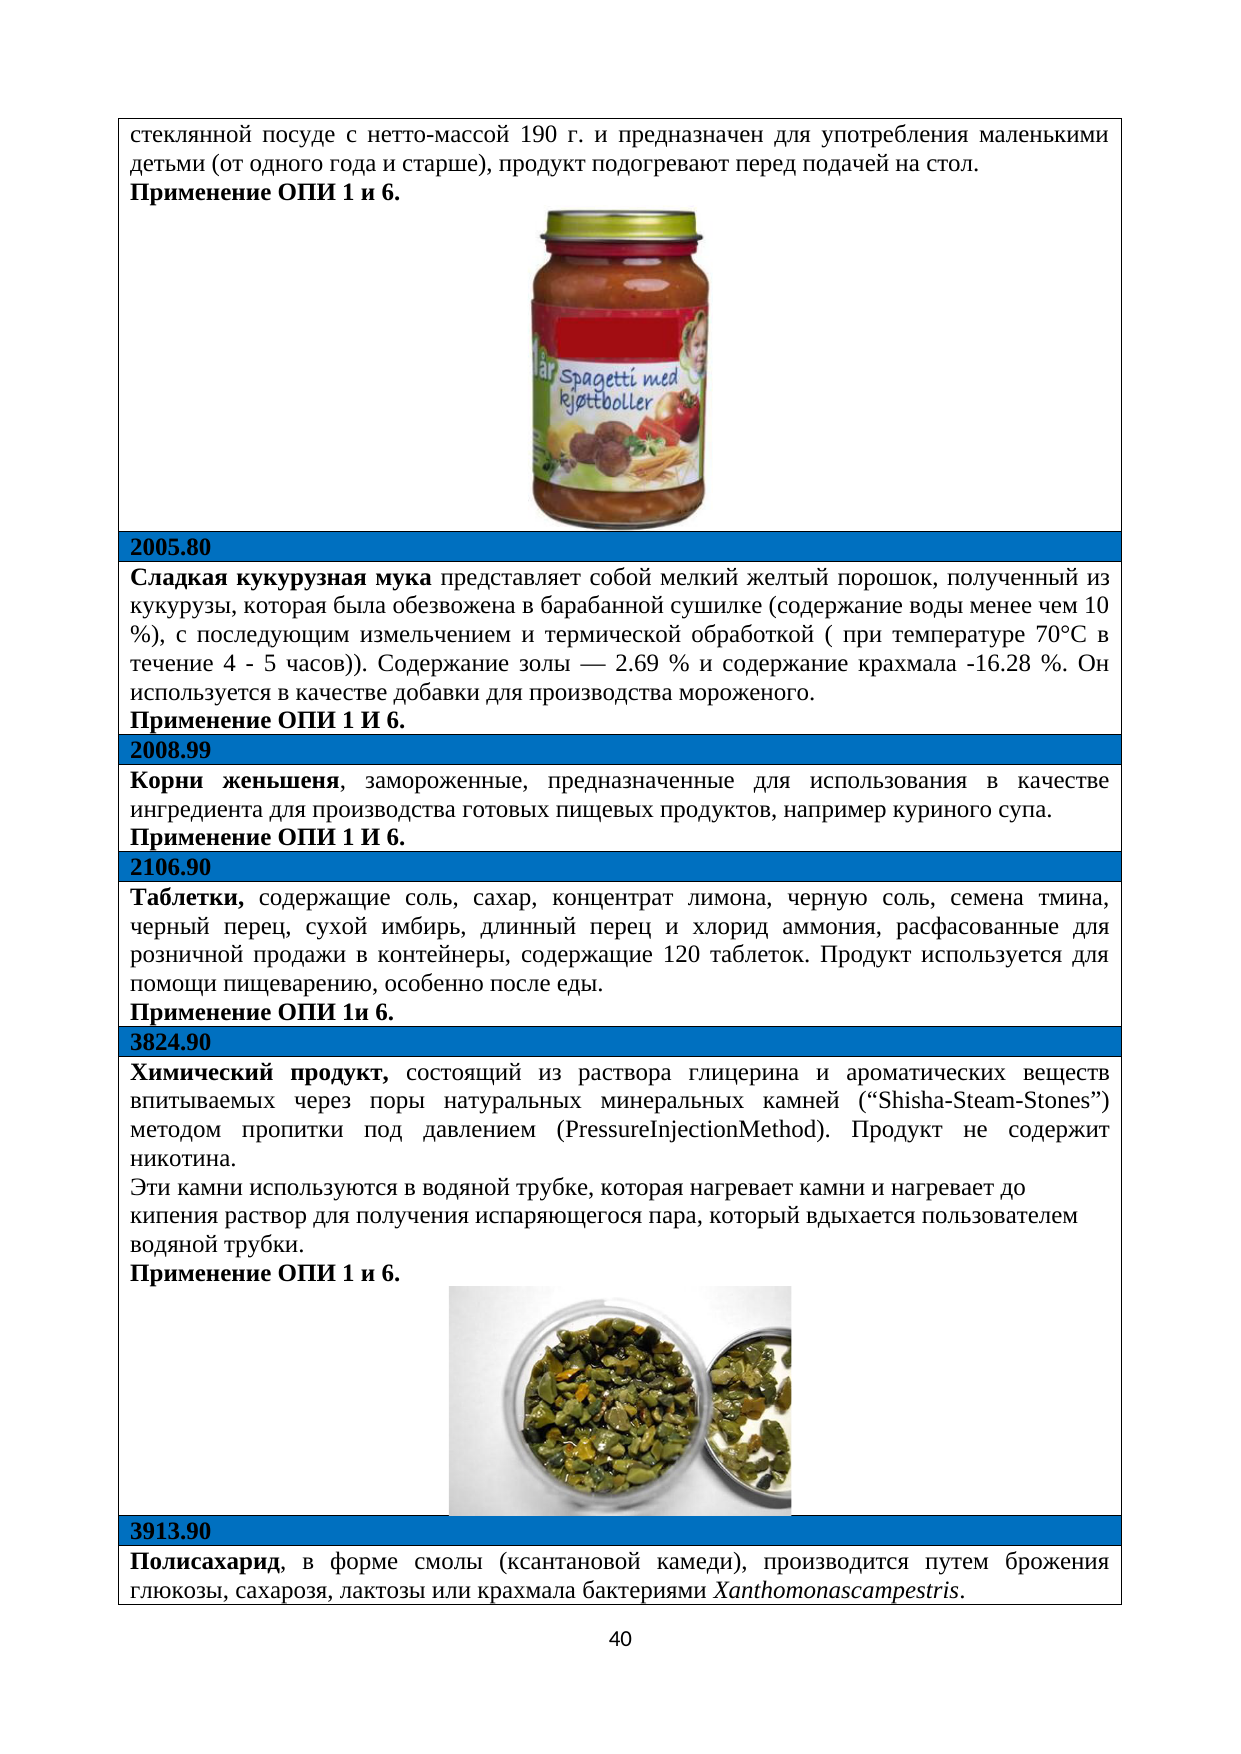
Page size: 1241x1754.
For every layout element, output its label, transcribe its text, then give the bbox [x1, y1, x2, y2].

table_cell Корни женьшеня, замороженные, предназначенные для использования в качестве ингредиента для производства готовых пищевых продуктов, например куриного супа. Применение ОПИ 1 И 6. [119, 765, 1121, 851]
table_cell Таблетки, содержащие соль, сахар, концентрат лимона, черную соль, семена тмина, черный перец, сухой имбирь, длинный перец и хлорид аммония, расфасованные для розничной продажи в контейнеры, содержащие 120 таблеток. Продукт используется для помощи пищеварению, особенно после еды. Применение ОПИ 1и 6. [119, 882, 1121, 1026]
table_cell Химический продукт, состоящий из раствора глицерина и ароматических веществ впитываемых через поры натуральных минеральных камней (“Shisha-Steam-Stones”) методом пропитки под давлением (PressureInjectionMethod). Продукт не содержит никотина. Эти камни используются в водяной трубке, которая нагревает камни и нагревает до кипения раствор для получения испаряющегося пара, который вдыхается пользователем водяной трубки. Применение ОПИ 1 и 6. [119, 1057, 1121, 1515]
table_cell 2106.90 [119, 852, 1121, 881]
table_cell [119, 119, 1121, 531]
table_cell Сладкая кукурузная мука представляет собой мелкий желтый порошок, полученный из кукурузы, которая была обезвожена в барабанной сушилке (содержание воды менее чем 10 %), с последующим измельчением и термической обработкой ( при температуре 70°С в течение 4 - 5 часов)). Содержание золы — 2.69 % и содержание крахмала -16.28 %. Он используется в качестве добавки для производства мороженого. Применение ОПИ 1 И 6. [119, 562, 1121, 734]
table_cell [119, 1546, 1121, 1604]
table_cell 3824.90 [119, 1027, 1121, 1056]
table_cell 2005.80 [119, 532, 1121, 561]
table_cell 3913.90 [119, 1516, 1121, 1545]
table_cell 2008.99 [119, 735, 1121, 764]
